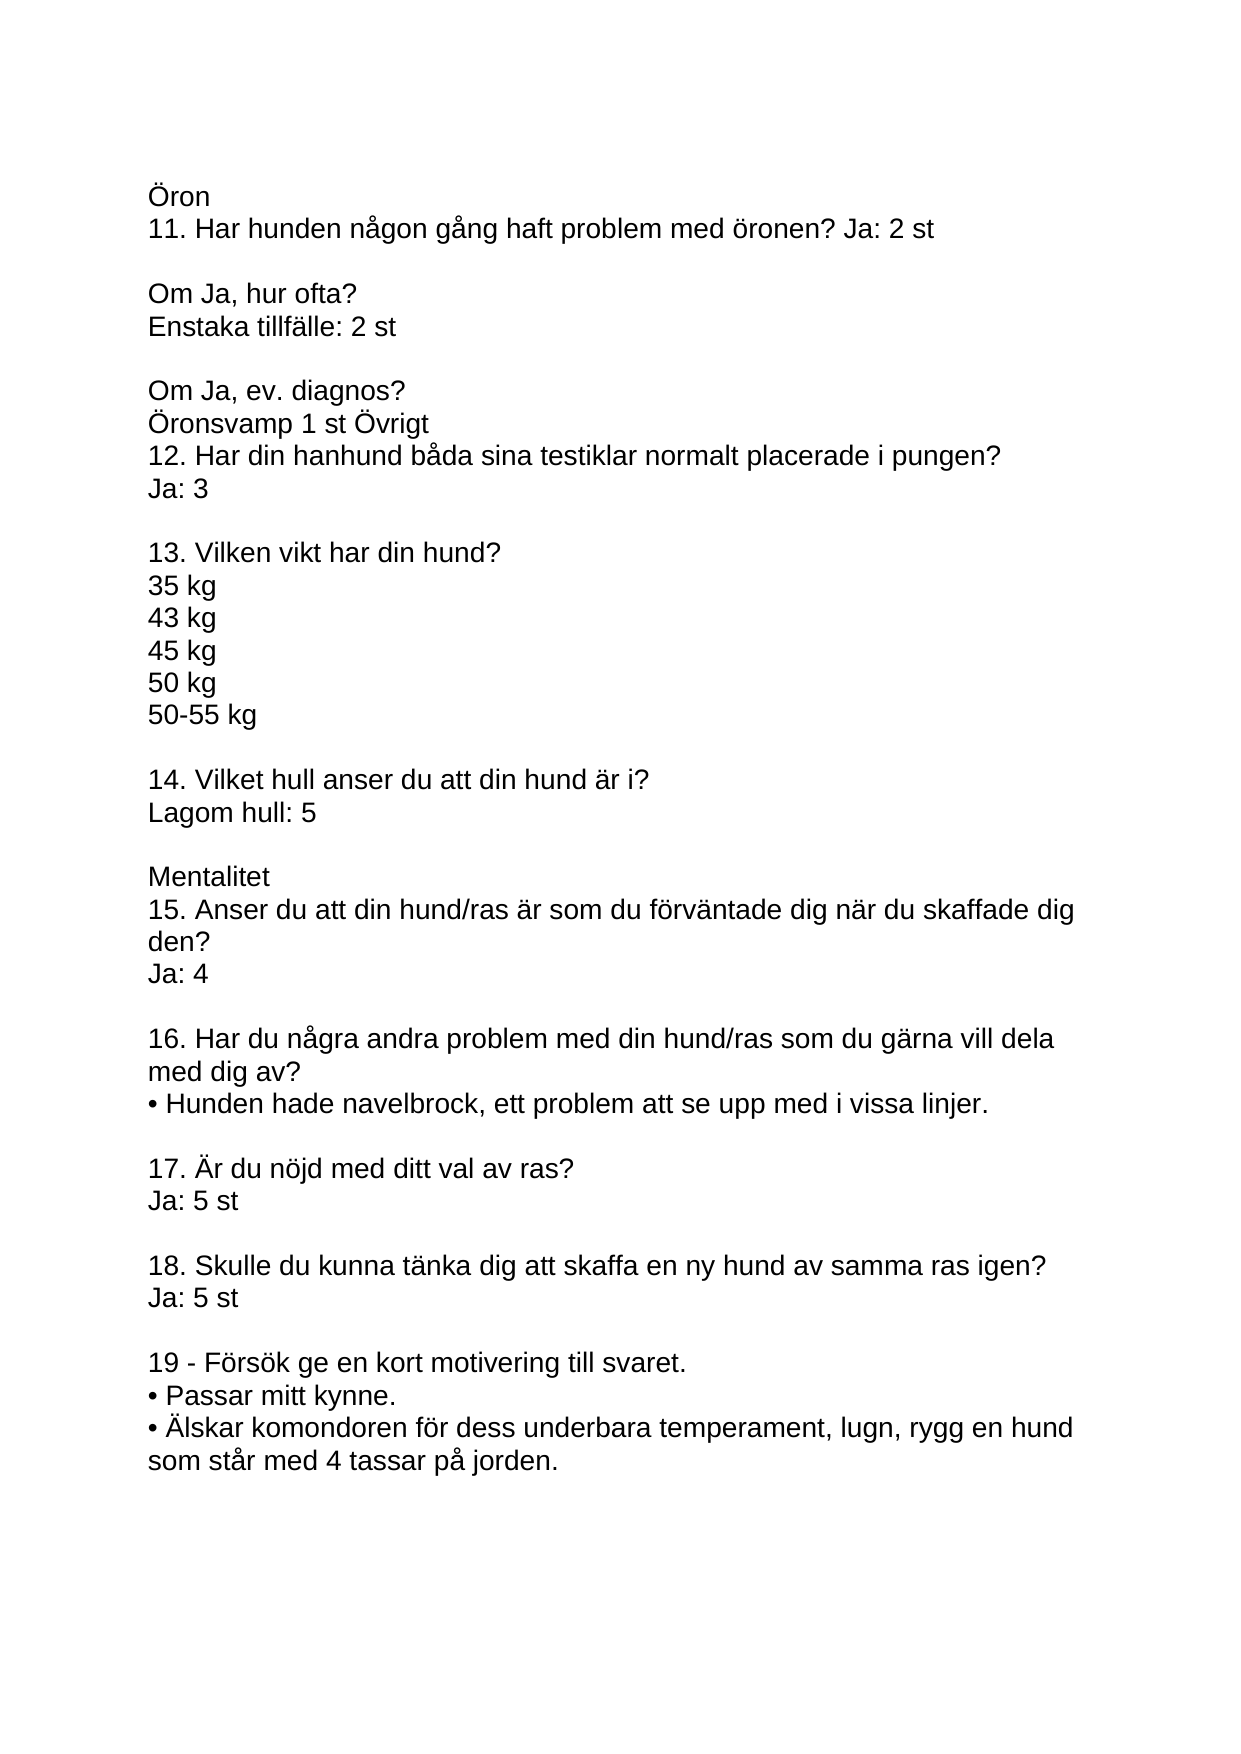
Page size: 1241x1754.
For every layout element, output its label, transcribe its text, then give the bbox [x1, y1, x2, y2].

text 11. Har hunden någon gång haft problem med öronen? Ja: 2 st Om Ja, hur ofta? Enstaka tillfälle: 2 st Om Ja, ev. diagnos? Öronsvamp 1 st Övrigt 12. Har din hanhund båda sina testiklar normalt placerade i pungen? Ja: 3 13. Vilken vikt har din hund? 35 kg 43 kg 45 kg 50 kg 50-55 kg 14. Vilket hull anser du att din hund är i? Lagom hull: 5 Mentalitet 15. Anser du att din hund/ras är som du förväntade dig när du skaffade dig den? Ja: 4 16. Har du några andra problem med din hund/ras som du gärna vill dela med dig av? • Hunden hade navelbrock, ett problem att se upp med i vissa linjer. 17. Är du nöjd med ditt val av ras? Ja: 5 st 18. Skulle du kunna tänka dig att skaffa en ny hund av samma ras igen? Ja: 5 st 19 - Försök ge en kort motivering till svaret. • Passar mitt kynne. • Älskar komondoren för dess underbara temperament, lugn, rygg en hund som står med 4 tassar på jorden. [148, 212, 1093, 1476]
text Öron [148, 180, 1093, 212]
